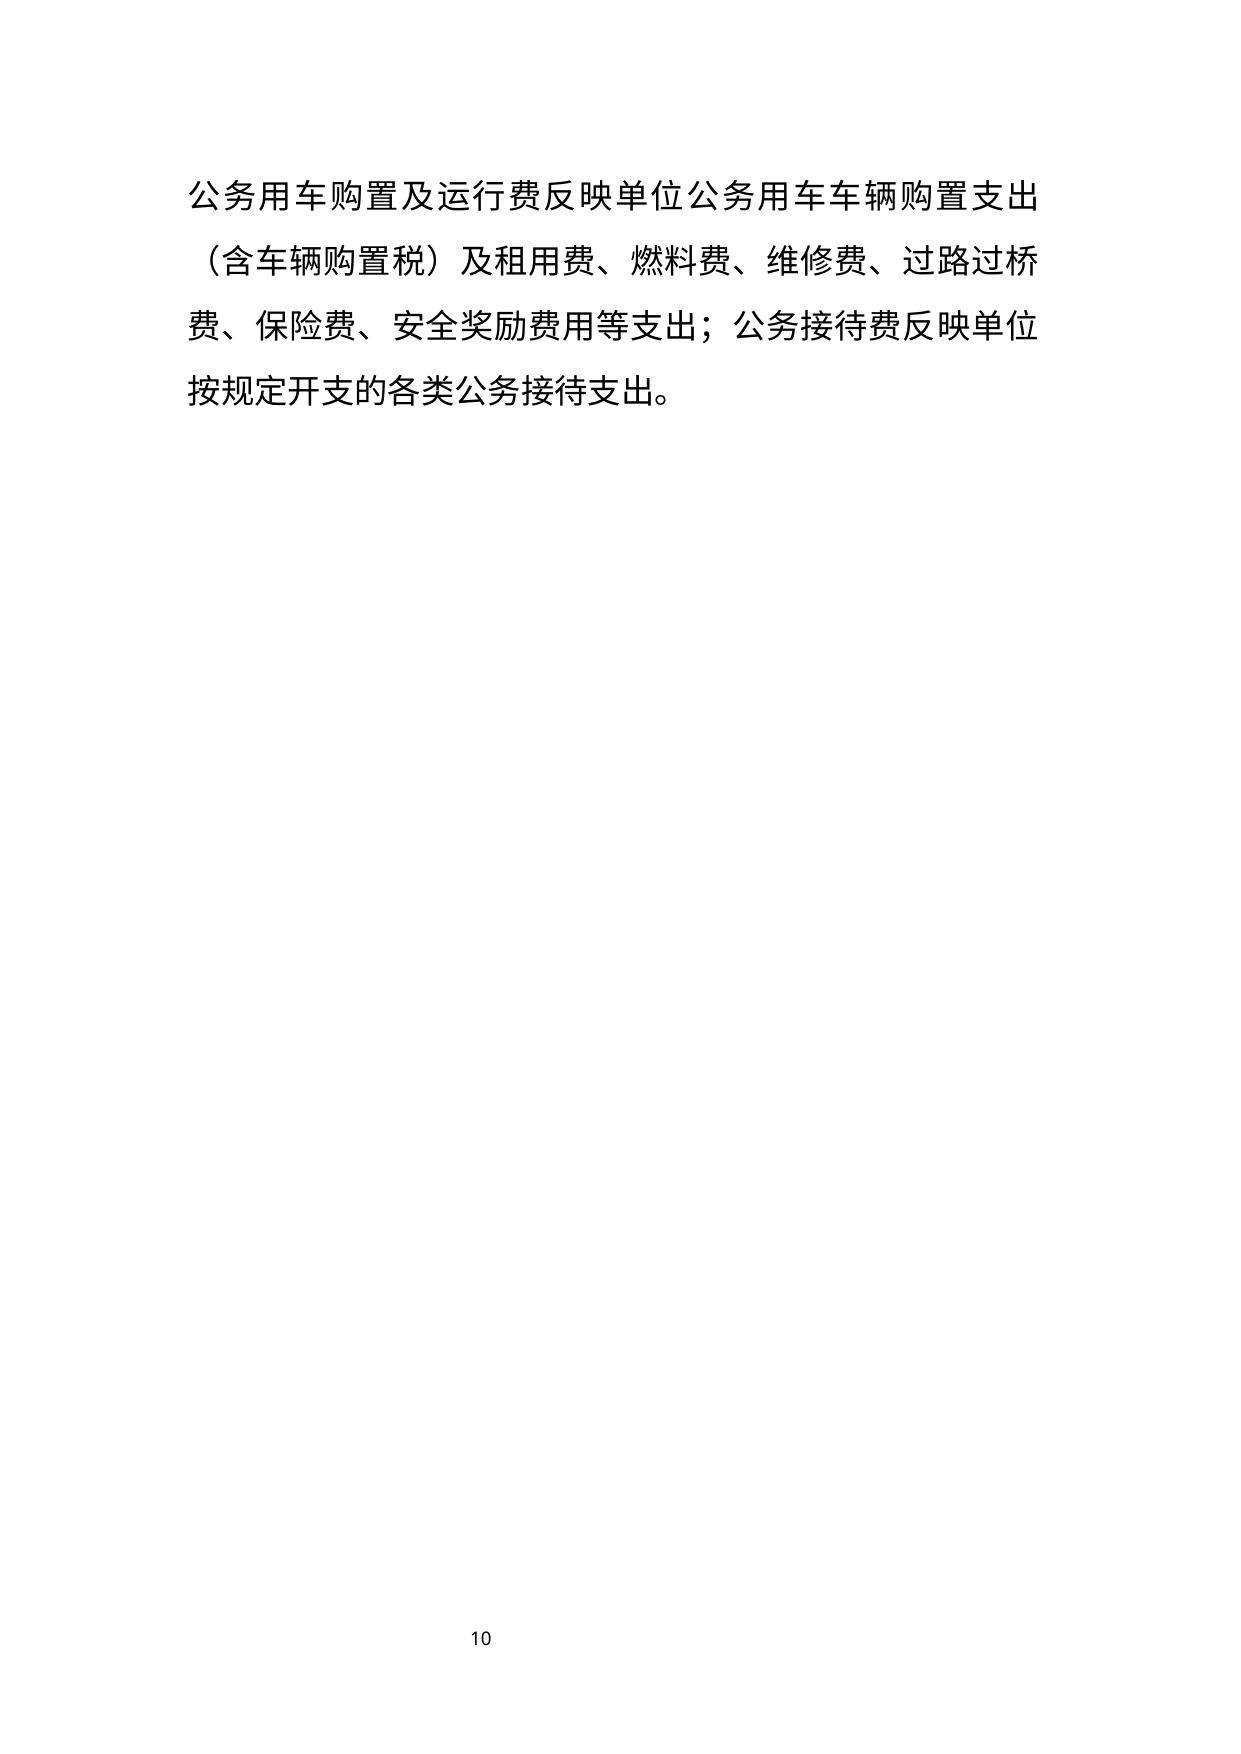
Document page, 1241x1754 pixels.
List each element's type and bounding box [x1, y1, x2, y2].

text [187, 162, 1040, 422]
